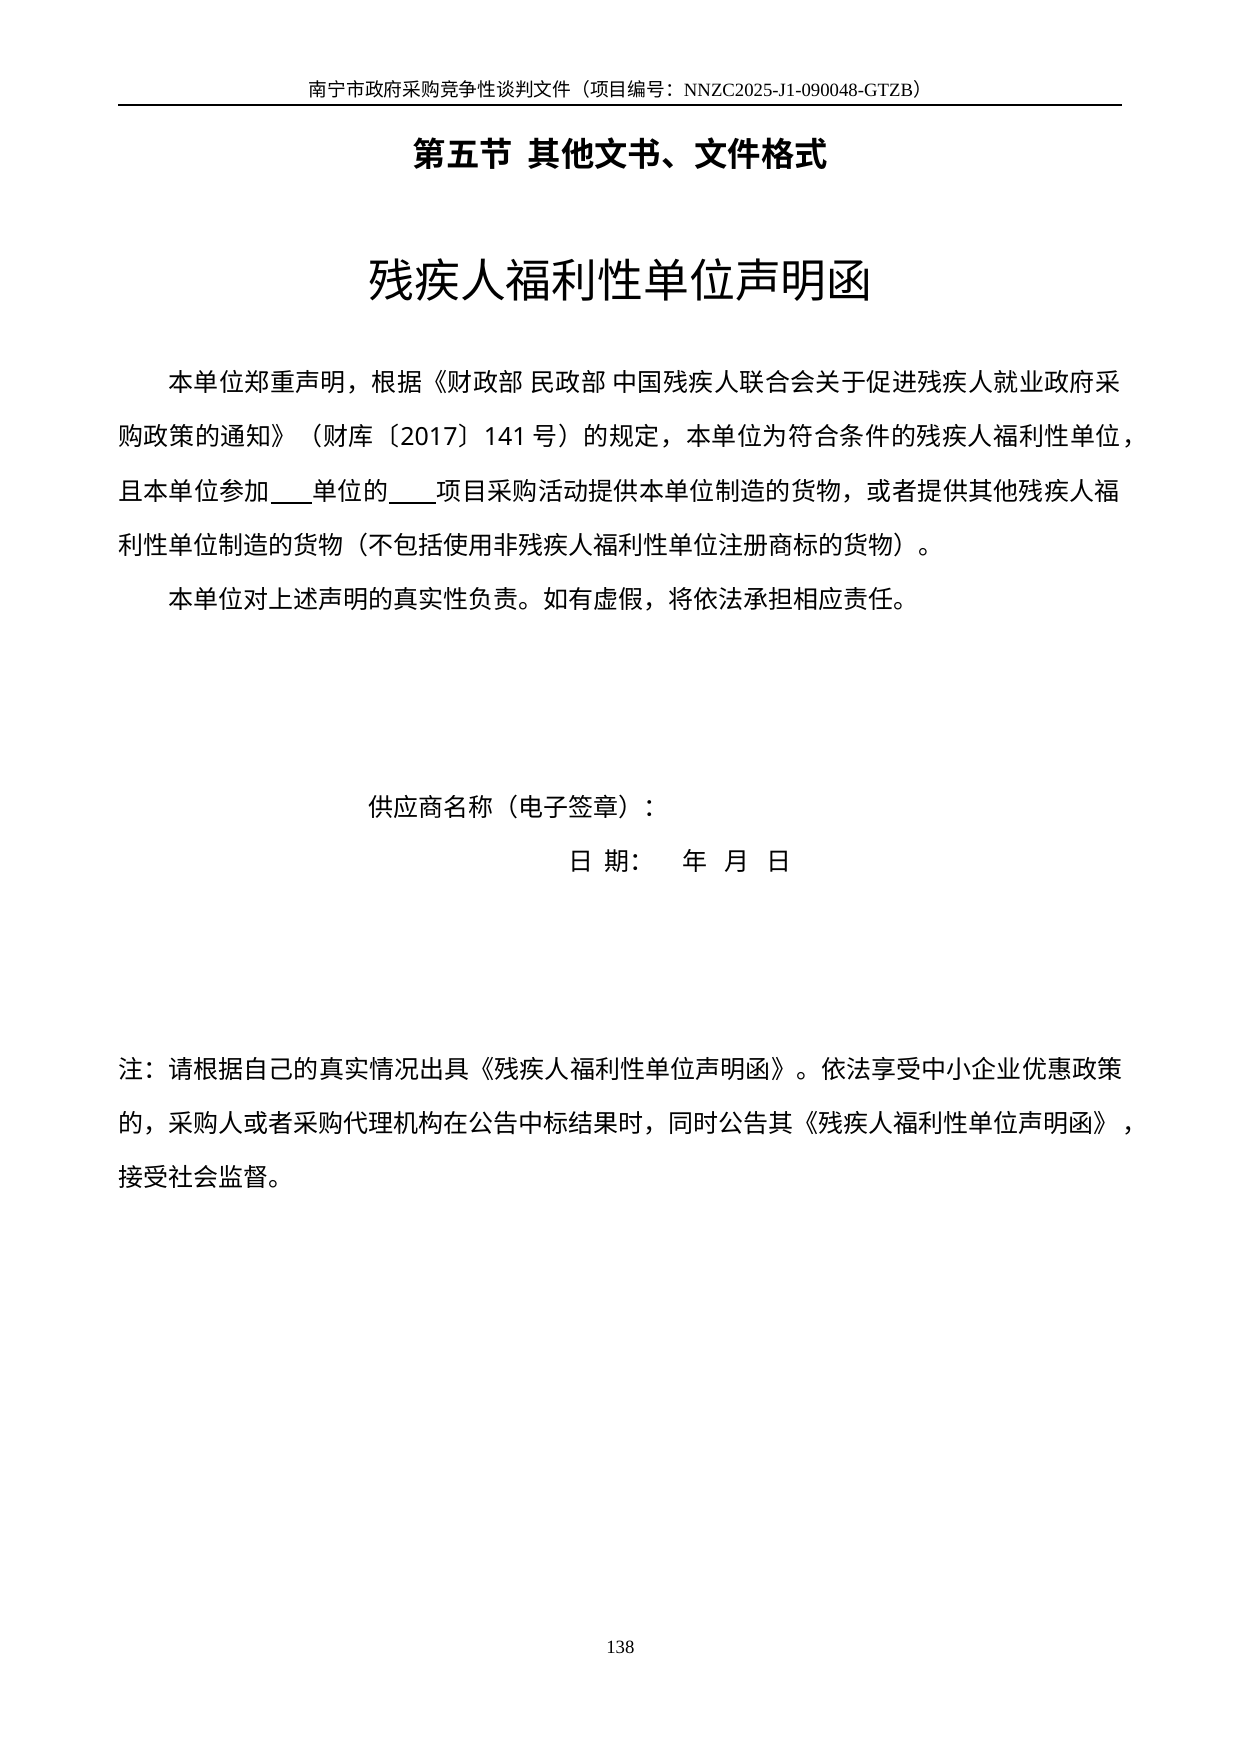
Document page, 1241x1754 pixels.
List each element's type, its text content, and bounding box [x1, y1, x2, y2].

text 残疾人福利性单位声明函 [118, 254, 1122, 308]
text 注：请根据自己的真实情况出具《残疾人福利性单位声明函》。依法享受中小企业优惠政策的，采购人或者采购代理机构在公告中标结果时，同时公告其《残疾人福利性单位声明函》，接受社会监督。 [118, 1049, 1122, 1194]
text 本单位对上述声明的真实性负责。如有虚假，将依法承担相应责任。 [118, 580, 1122, 616]
text 本单位郑重声明，根据《财政部 民政部 中国残疾人联合会关于促进残疾人就业政府采购政策的通知》（财库〔2017〕141号）的规定，本单位为符合条件的残疾人福利性单位，且本单位参加 单位的 项目采购活动提供本单位制造的货物，或者提供其他残疾人福利性单位制造的货物（不包括使用非残疾人福利性单位注册商标的货物）。 [118, 362, 1122, 562]
text 供应商名称（电子签章）： [118, 787, 1122, 823]
text 日 期： 年 月 日 [118, 842, 1122, 878]
text 第五节 其他文书、文件格式 [118, 127, 1122, 176]
